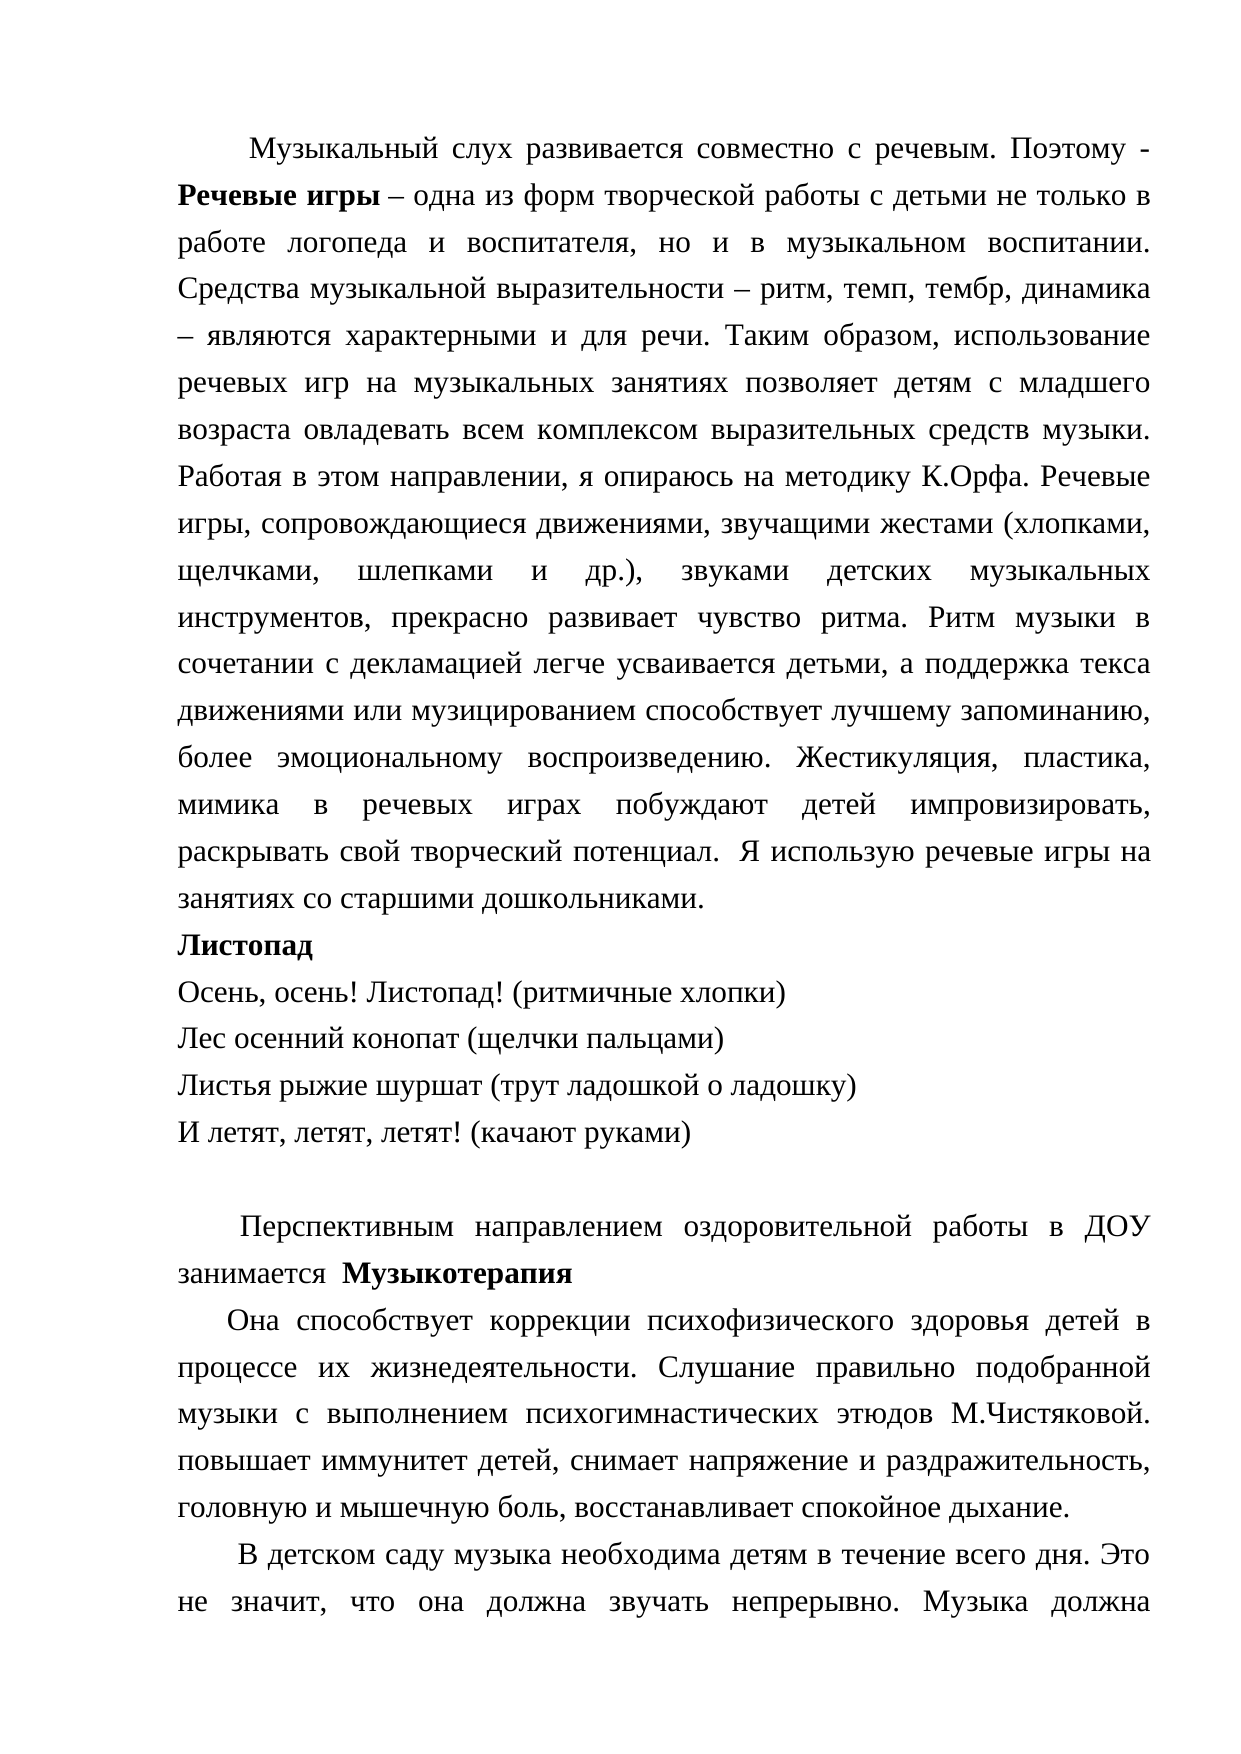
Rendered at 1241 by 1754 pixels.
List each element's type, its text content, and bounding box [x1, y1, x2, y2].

text Перспективным направлением оздоровительной работы в ДОУ занимается Музыкотерапия [177, 1149, 1152, 1290]
text Осень, осень! Листопад! (ритмичные хлопки) [177, 962, 1152, 1009]
text И летят, летят, летят! (качают руками) [177, 1102, 1152, 1149]
text Листопад [177, 915, 1152, 962]
text Она способствует коррекции психофизического здоровья детей в процессе их жизнедеятельности. Слушание правильно подобранной музыки с выполнением психогимнастических этюдов М.Чистяковой. повышает иммунитет детей, снимает напряжение и раздражительность, головную и мышечную боль, восстанавливает спокойное дыхание. [177, 1290, 1152, 1524]
text Музыкальный слух развивается совместно с речевым. Поэтому - Речевые игры – одна из форм творческой работы с детьми не только в работе логопеда и воспитателя, но и в музыкальном воспитании. Средства музыкальной выразительности – ритм, темп, тембр, динамика – являются характерными и для речи. Таким образом, использование речевых игр на музыкальных занятиях позволяет детям с младшего возраста овладевать всем комплексом выразительных средств музыки. Работая в этом направлении, я опираюсь на методику К.Орфа. Речевые игры, сопровождающиеся движениями, звучащими жестами (хлопками, щелчками, шлепками и др.), звуками детских музыкальных инструментов, прекрасно развивает чувство ритма. Ритм музыки в сочетании с декламацией легче усваивается детьми, а поддержка текса движениями или музицированием способствует лучшему запоминанию, более эмоциональному воспроизведению. Жестикуляция, пластика, мимика в речевых играх побуждают детей импровизировать, раскрывать свой творческий потенциал. Я использую речевые игры на занятиях со старшими дошкольниками. [177, 118, 1152, 915]
text Лес осенний конопат (щелчки пальцами) [177, 1009, 1152, 1056]
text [177, 1524, 1152, 1618]
text Листья рыжие шуршат (трут ладошкой о ладошку) [177, 1056, 1152, 1102]
